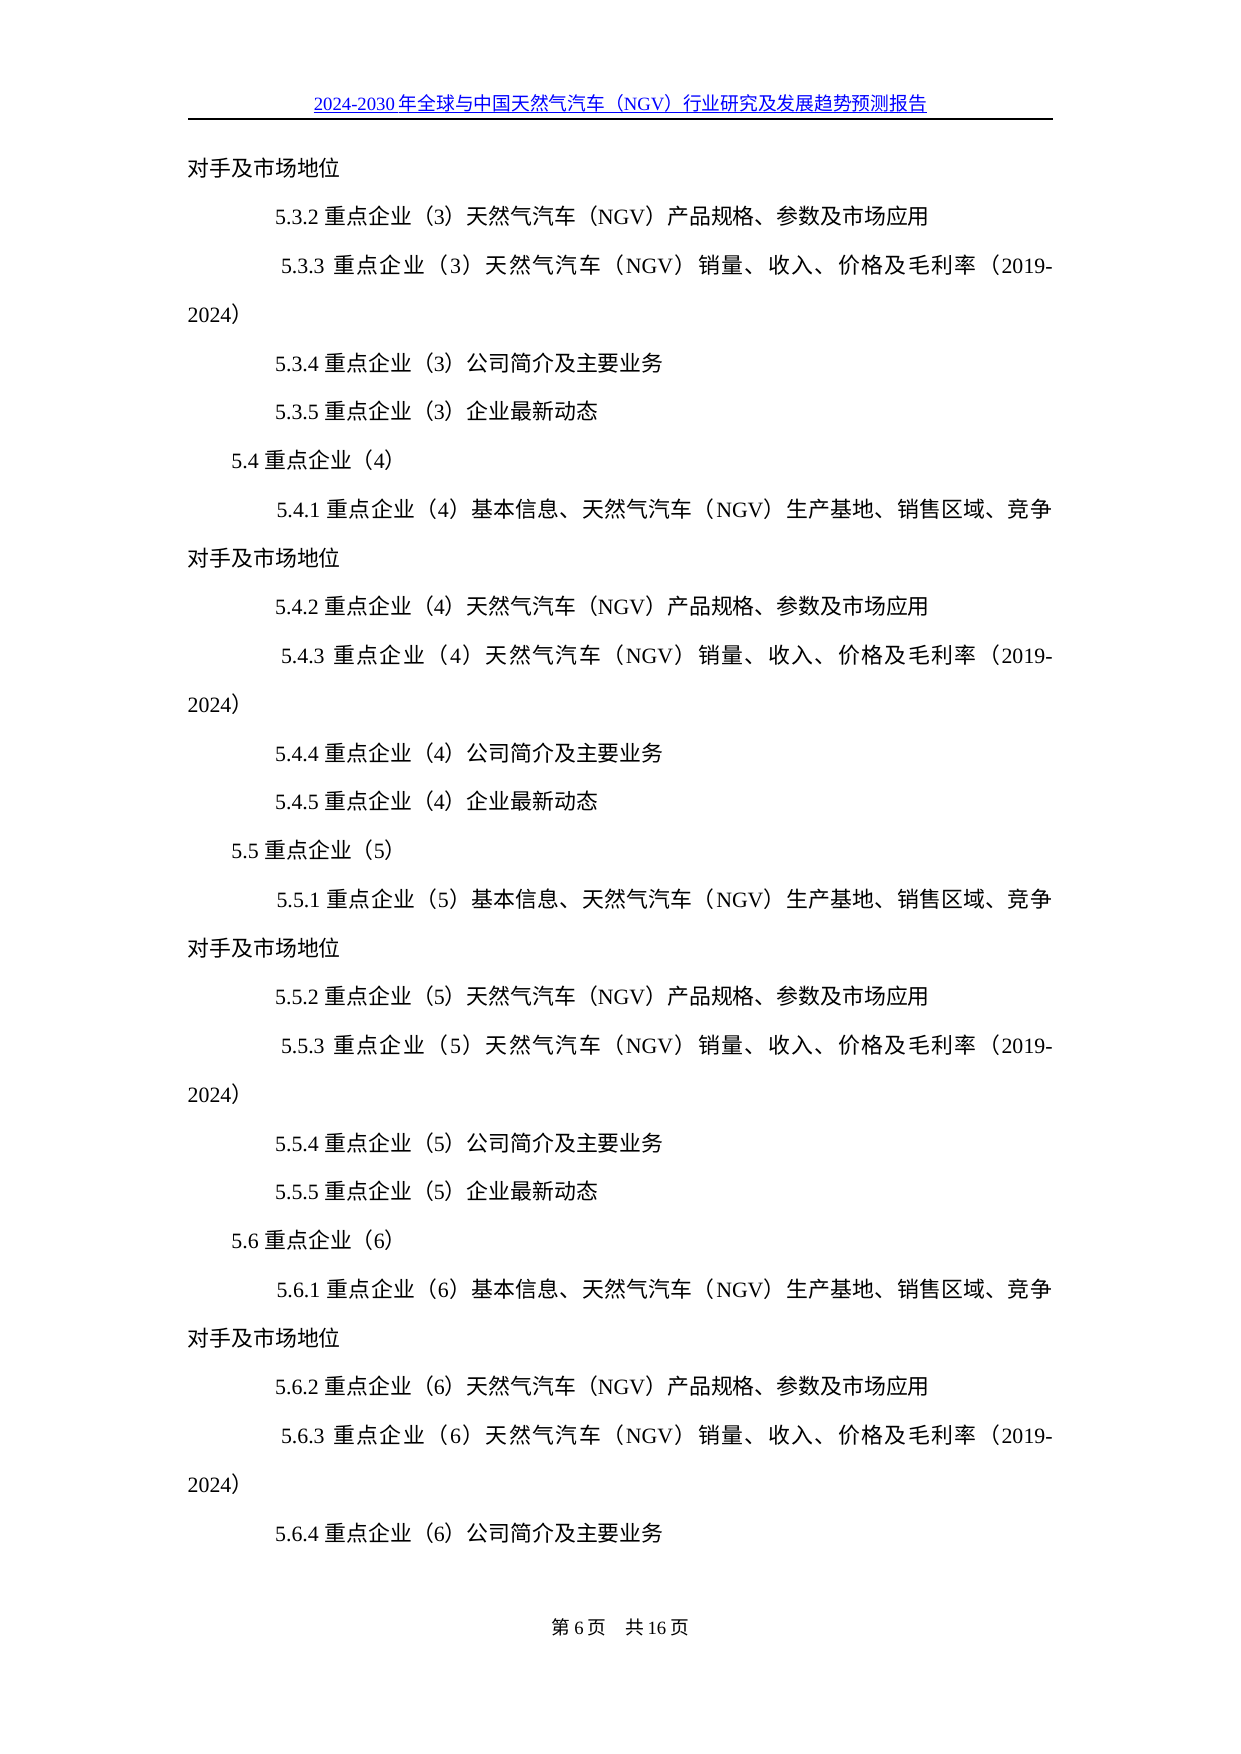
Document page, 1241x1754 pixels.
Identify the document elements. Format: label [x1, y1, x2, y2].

text [187, 150, 1053, 1548]
